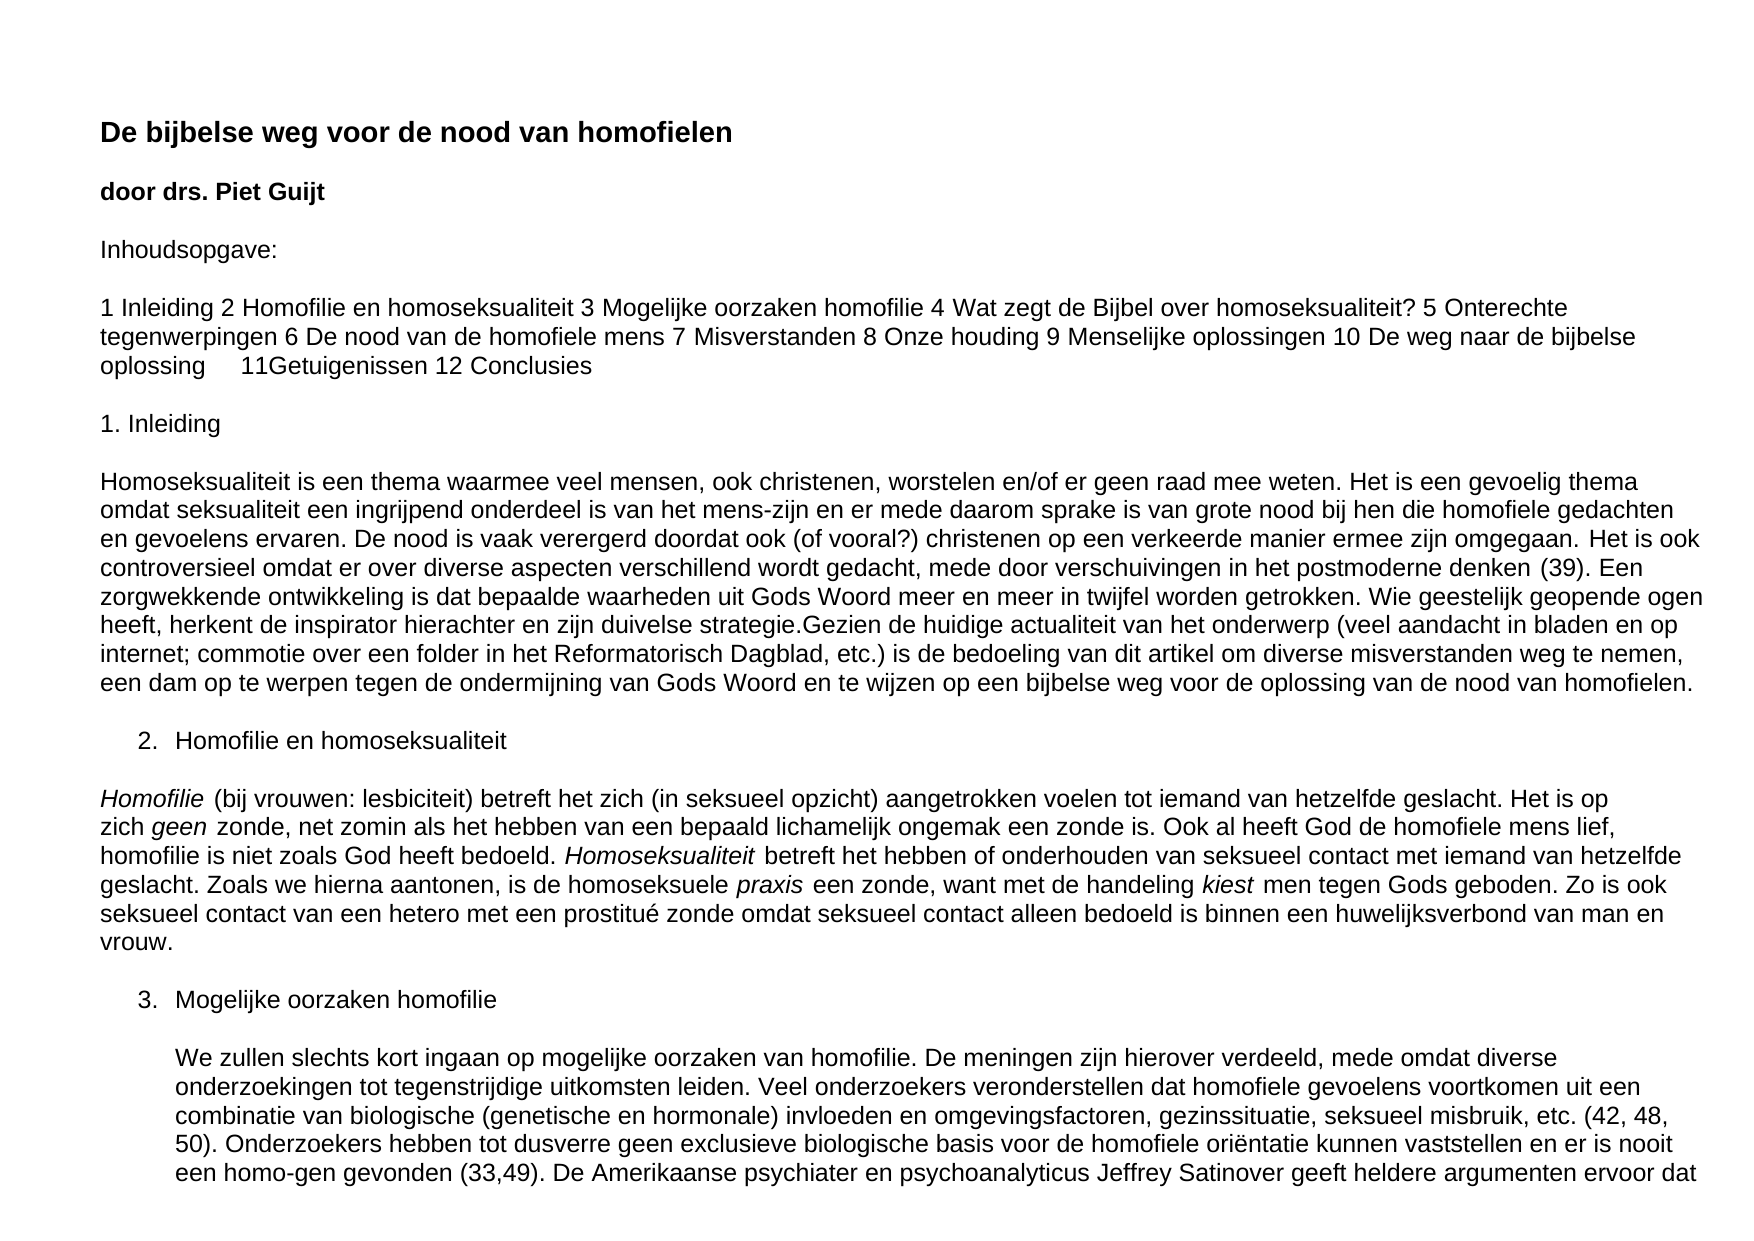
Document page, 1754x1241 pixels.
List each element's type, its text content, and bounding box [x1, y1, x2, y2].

text Inhoudsopgave: [100, 235, 1708, 264]
text De bijbelse weg voor de nood van homofielen [100, 114, 1708, 148]
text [175, 1043, 1708, 1187]
text 1. Inleiding [100, 408, 1708, 437]
list Mogelijke oorzaken homofilie [137, 985, 1708, 1014]
text Homoseksualiteit is een thema waarmee veel mensen, ook christenen, worstelen en/of er geen raad mee weten. Het is een gevoelig thema omdat seksualiteit een ingrijpend onderdeel is van het mens-zijn en er mede daarom sprake is van grote nood bij hen die homofiele gedachten en gevoelens ervaren. De nood is vaak verergerd doordat ook (of vooral?) christenen op een verkeerde manier ermee zijn omgegaan. Het is ook controversieel omdat er over diverse aspecten verschillend wordt gedacht, mede door verschuivingen in het postmoderne denken (39). Een zorgwekkende ontwikkeling is dat bepaalde waarheden uit Gods Woord meer en meer in twijfel worden getrokken. Wie geestelijk geopende ogen heeft, herkent de inspirator hierachter en zijn duivelse strategie.Gezien de huidige actualiteit van het onderwerp (veel aandacht in bladen en op internet; commotie over een folder in het Reformatorisch Dagblad, etc.) is de bedoeling van dit artikel om diverse misverstanden weg te nemen, een dam op te werpen tegen de ondermijning van Gods Woord en te wijzen op een bijbelse weg voor de oplossing van de nood van homofielen. [100, 466, 1708, 696]
list Homofilie en homoseksualiteit [137, 726, 1708, 754]
text door drs. Piet Guijt [100, 177, 1708, 206]
text Homofilie (bij vrouwen: lesbiciteit) betreft het zich (in seksueel opzicht) aangetrokken voelen tot iemand van hetzelfde geslacht. Het is op zich geen zonde, net zomin als het hebben van een bepaald lichamelijk ongemak een zonde is. Ook al heeft God de homofiele mens lief, homofilie is niet zoals God heeft bedoeld. Homoseksualiteit betreft het hebben of onderhouden van seksueel contact met iemand van hetzelfde geslacht. Zoals we hierna aantonen, is de homoseksuele praxis een zonde, want met de handeling kiest men tegen Gods geboden. Zo is ook seksueel contact van een hetero met een prostitué zonde omdat seksueel contact alleen bedoeld is binnen een huwelijksverbond van man en vrouw. [100, 783, 1708, 956]
text 1 Inleiding 2 Homofilie en homoseksualiteit 3 Mogelijke oorzaken homofilie 4 Wat zegt de Bijbel over homoseksualiteit? 5 Onterechte tegenwerpingen 6 De nood van de homofiele mens 7 Misverstanden 8 Onze houding 9 Menselijke oplossingen 10 De weg naar de bijbelse oplossing 11Getuigenissen 12 Conclusies [100, 293, 1708, 379]
